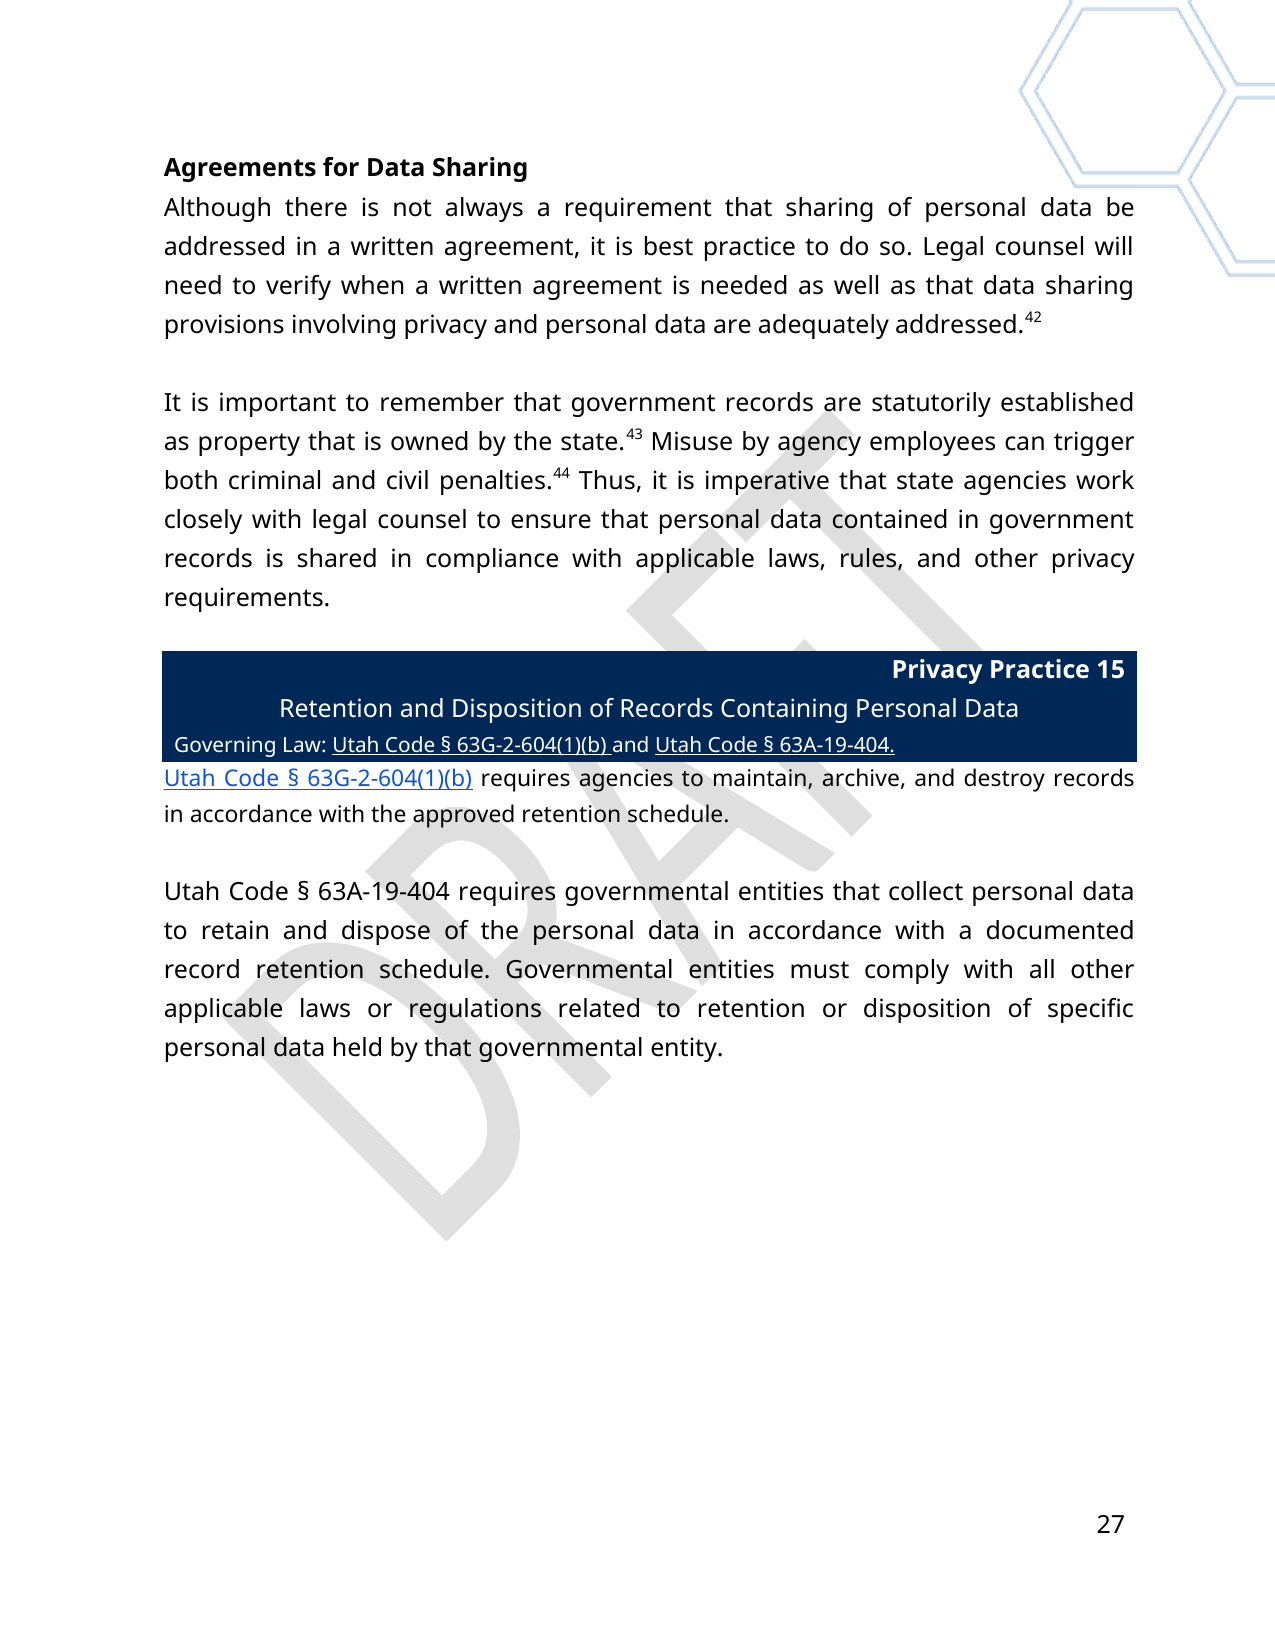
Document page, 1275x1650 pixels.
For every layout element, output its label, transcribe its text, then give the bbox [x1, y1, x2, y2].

table_header Privacy Practice 15 Retention and Disposition of Records Containing Personal Data Governing Law: Utah Code § 63G-2-604(1)(b) and Utah Code § 63A-19-404. [162, 651, 1137, 762]
table_cell It is important to remember that government records are statutorily established as property that is owned by the state. Misuse by agency employees can trigger both criminal and civil penalties. Thus, it is imperative that state agencies work closely with legal counsel to ensure that personal data contained in government records is shared in compliance with applicable laws, rules, and other privacy requirements. [162, 345, 1137, 618]
table_cell Agreements for Data Sharing Although there is not always a requirement that sharing of personal data be addressed in a written agreement, it is best practice to do so. Legal counsel will need to verify when a written agreement is needed as well as that data sharing provisions involving privacy and personal data are adequately addressed. [162, 150, 1137, 345]
table_cell Utah Code § 63G-2-604(1)(b) requires agencies to maintain, archive, and destroy records in accordance with the approved retention schedule. Utah Code § 63A-19-404 requires governmental entities that collect personal data to retain and dispose of the personal data in accordance with a documented record retention schedule. Governmental entities must comply with all other applicable laws or regulations related to retention or disposition of specific personal data held by that governmental entity. [162, 763, 1137, 1108]
picture [908, 0, 1275, 389]
